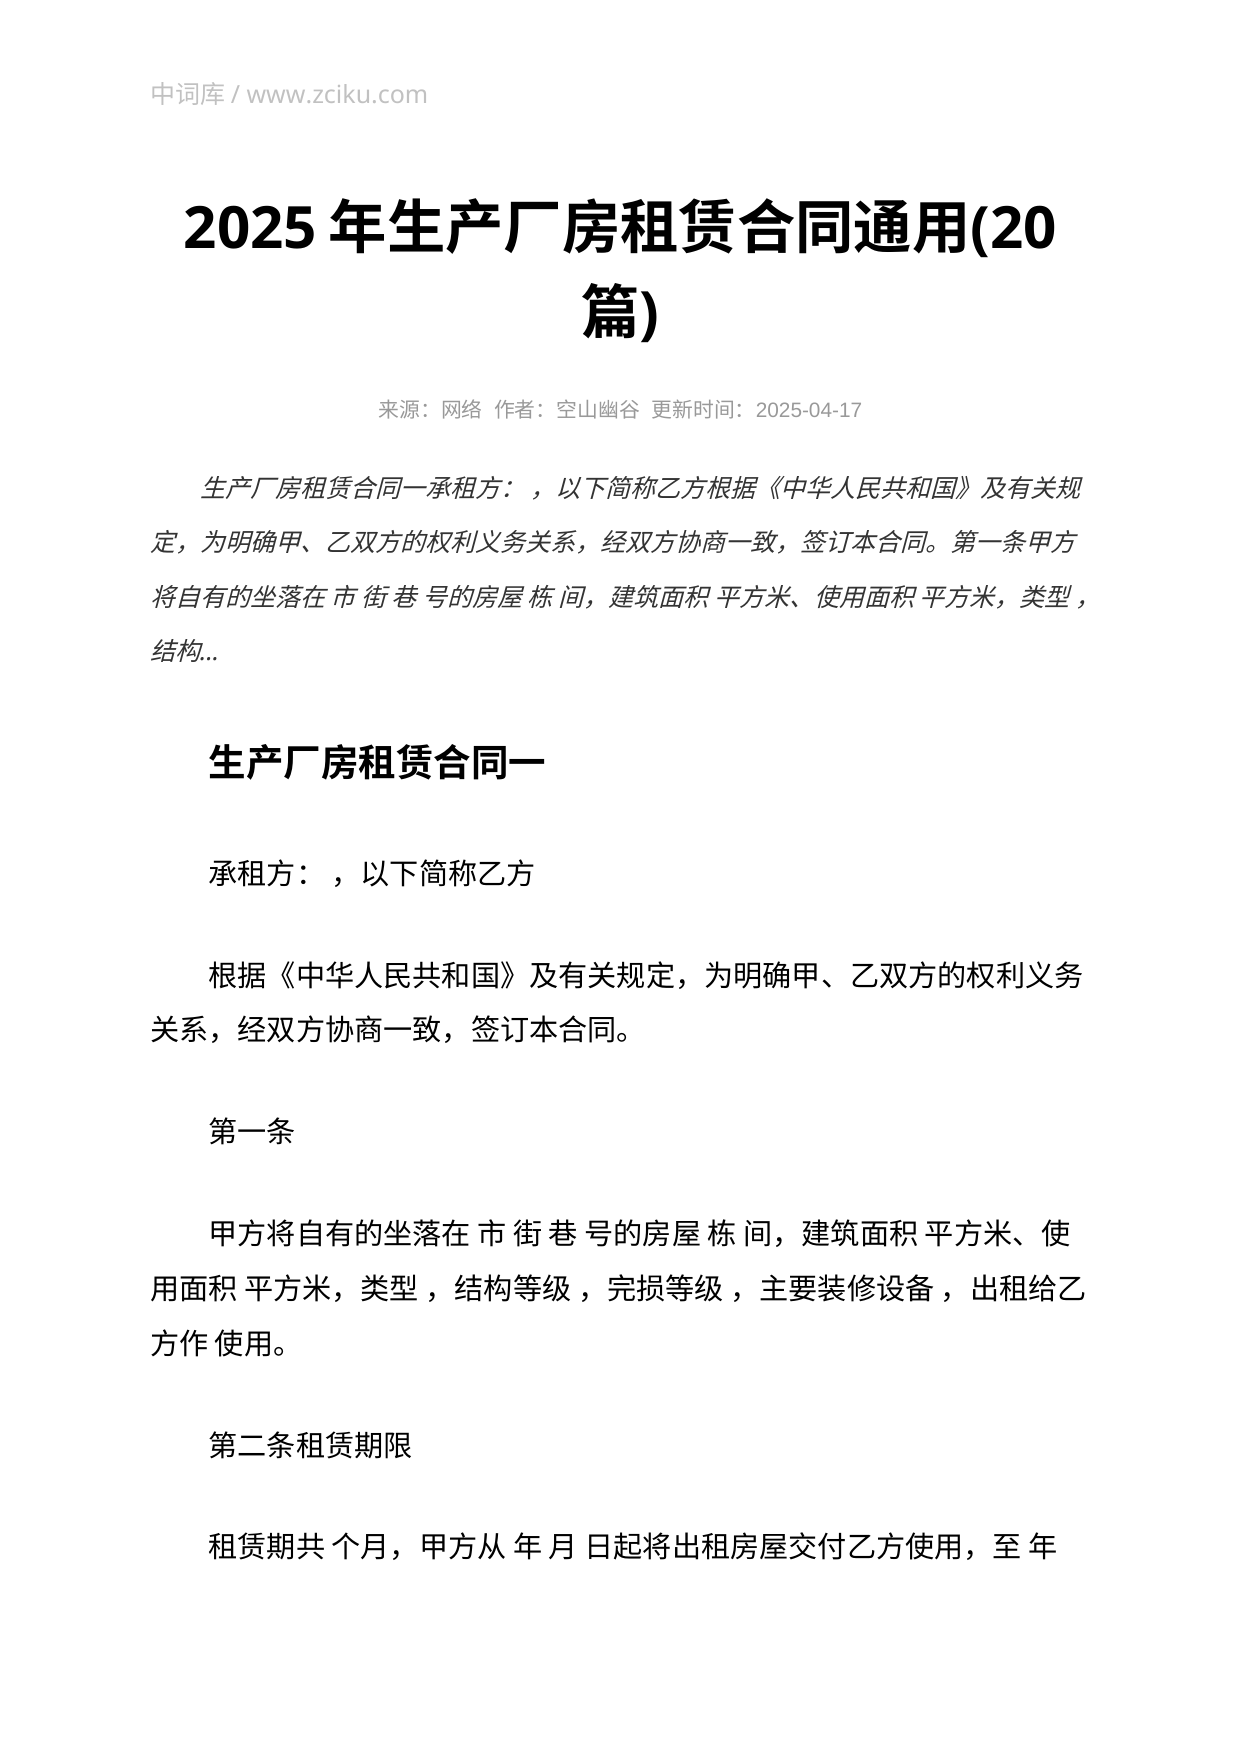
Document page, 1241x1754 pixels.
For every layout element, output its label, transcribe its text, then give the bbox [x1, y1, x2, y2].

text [150, 1524, 1090, 1566]
subtitle 2025年生产厂房租赁合同通用(20篇) [150, 181, 1090, 351]
text 生产厂房租赁合同一 [150, 733, 1090, 787]
text 生产厂房租赁合同一承租方： ，以下简称乙方根据《中华人民共和国》及有关规定，为明确甲、乙双方的权利义务关系，经双方协商一致，签订本合同。第一条甲方将自有的坐落在 市 街 巷 号的房屋 栋 间，建筑面积 平方米、使用面积 平方米，类型 ，结构... [150, 468, 1090, 668]
text 来源：网络 作者：空山幽谷 更新时间：2025-04-17 [150, 398, 1090, 422]
text 第一条 [150, 1109, 1090, 1151]
text 第二条租赁期限 [150, 1422, 1090, 1464]
text 承租方： ，以下简称乙方 [150, 850, 1090, 893]
text 根据《中华人民共和国》及有关规定，为明确甲、乙双方的权利义务关系，经双方协商一致，签订本合同。 [150, 952, 1090, 1049]
text 甲方将自有的坐落在 市 街 巷 号的房屋 栋 间，建筑面积 平方米、使用面积 平方米，类型 ，结构等级 ，完损等级 ，主要装修设备 ，出租给乙方作 使用。 [150, 1211, 1090, 1363]
